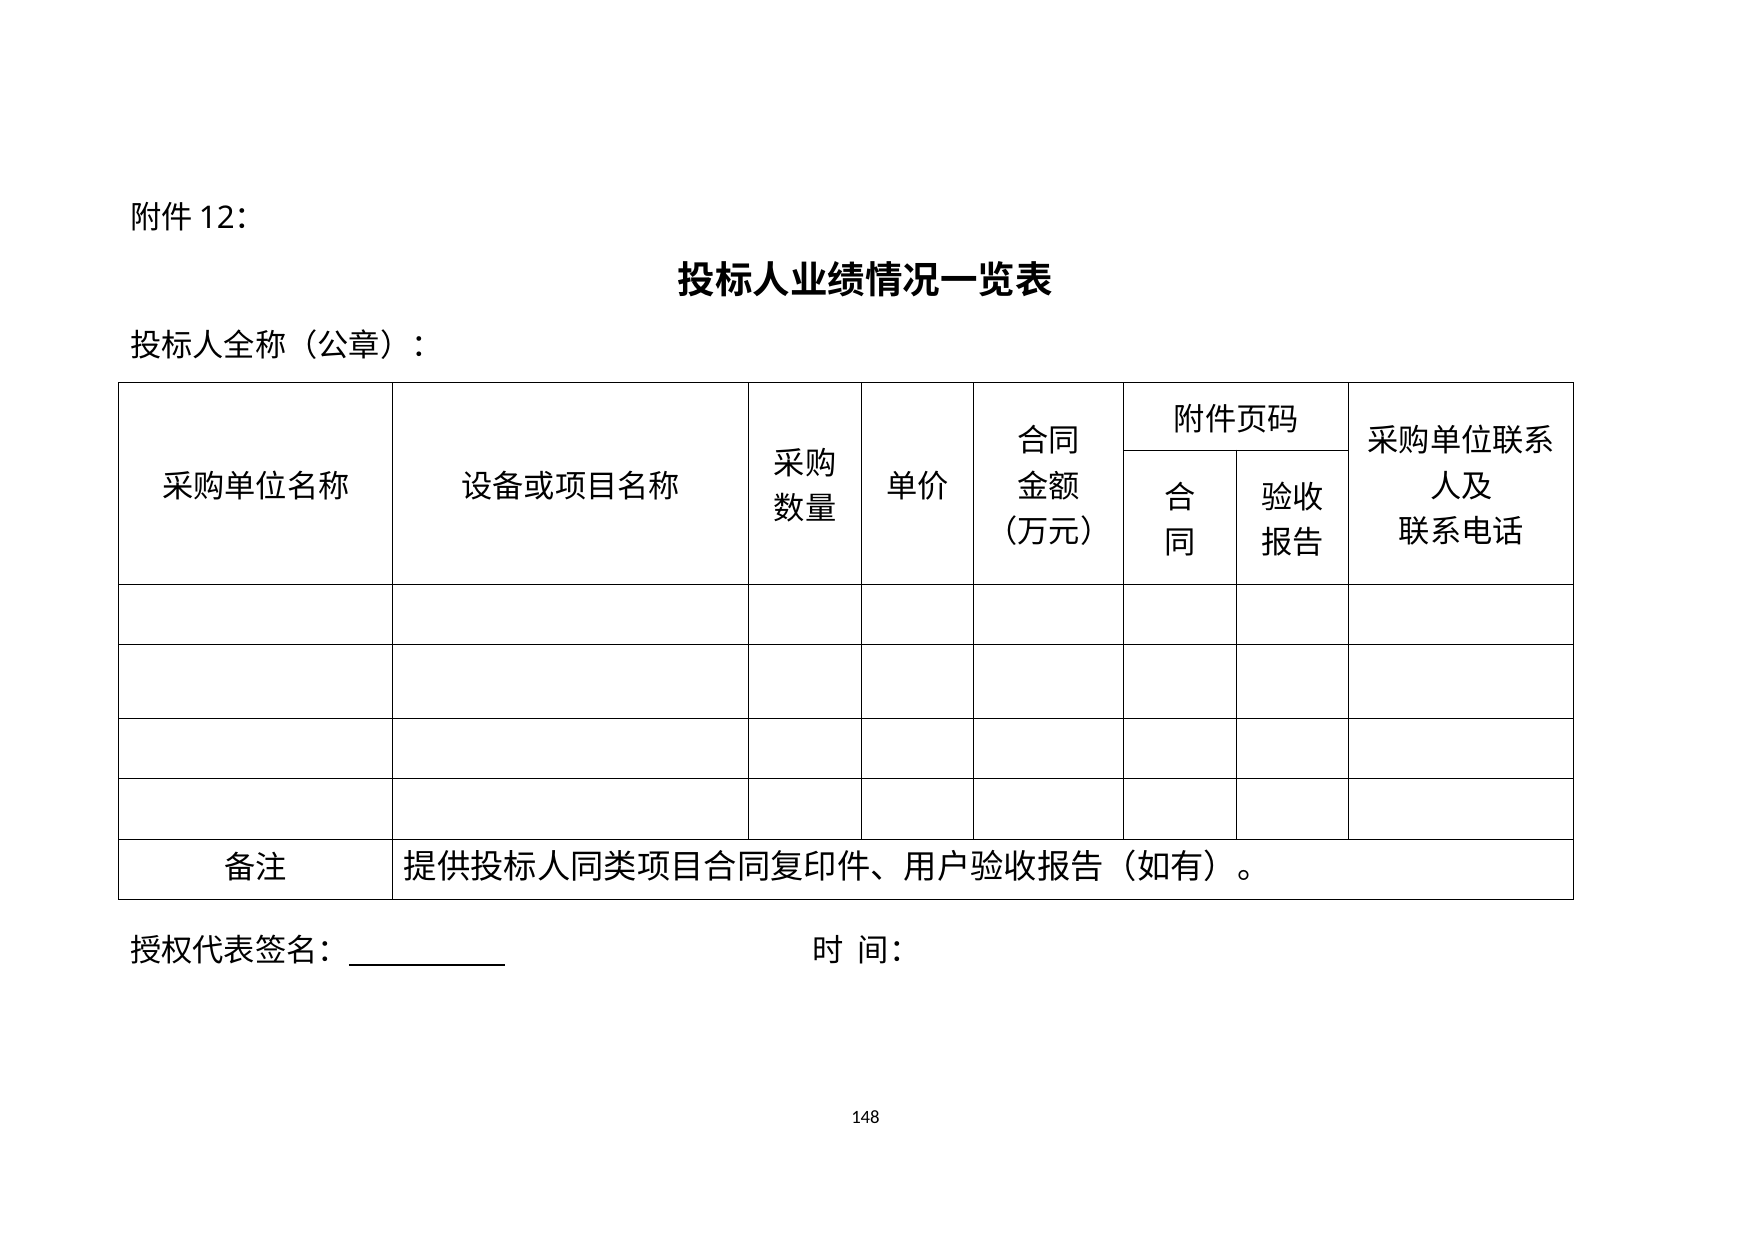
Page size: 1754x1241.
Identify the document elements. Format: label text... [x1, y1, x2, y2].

table_cell [1237, 585, 1348, 644]
text 授权代表签名： 时 间： [130, 925, 1600, 970]
table_cell [974, 585, 1123, 644]
table_cell [1124, 645, 1236, 718]
table_cell [1349, 719, 1573, 778]
table_cell [974, 719, 1123, 778]
table_cell 验收 报告 [1237, 451, 1348, 583]
text 投标人全称（公章）： [130, 320, 1600, 366]
table_cell [393, 719, 748, 778]
table_header 采购 数量 [749, 383, 861, 583]
table_header 采购单位联系人及 联系电话 [1349, 383, 1573, 583]
text 投标人业绩情况一览表 [130, 250, 1600, 304]
table_header 采购单位名称 [119, 383, 392, 583]
table_cell [1124, 585, 1236, 644]
table_cell [393, 585, 748, 644]
table_cell [119, 719, 392, 778]
table_header 设备或项目名称 [393, 383, 748, 583]
table_cell [749, 779, 861, 839]
table_cell [393, 645, 748, 718]
text 附件12： [130, 192, 1600, 238]
table_cell [749, 645, 861, 718]
table_cell [393, 779, 748, 839]
table_cell [862, 645, 973, 718]
table_cell 合 同 [1124, 451, 1236, 583]
table_cell [749, 585, 861, 644]
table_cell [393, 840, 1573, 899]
table_header 合同 金额 （万元） [974, 383, 1123, 583]
table_cell [862, 585, 973, 644]
table_cell [862, 719, 973, 778]
table_cell [119, 645, 392, 718]
table_cell [1124, 719, 1236, 778]
table_cell [1349, 645, 1573, 718]
table_header 单价 [862, 383, 973, 583]
table_cell [974, 645, 1123, 718]
table_cell [1124, 779, 1236, 839]
table_cell [1349, 585, 1573, 644]
table_header 附件页码 [1124, 383, 1348, 449]
table_cell [862, 779, 973, 839]
table_cell [119, 779, 392, 839]
table_cell [119, 585, 392, 644]
table_cell [749, 719, 861, 778]
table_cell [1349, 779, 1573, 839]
table_cell [1237, 779, 1348, 839]
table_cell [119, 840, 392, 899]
table_cell [1237, 719, 1348, 778]
table_cell [974, 779, 1123, 839]
table_cell [1237, 645, 1348, 718]
